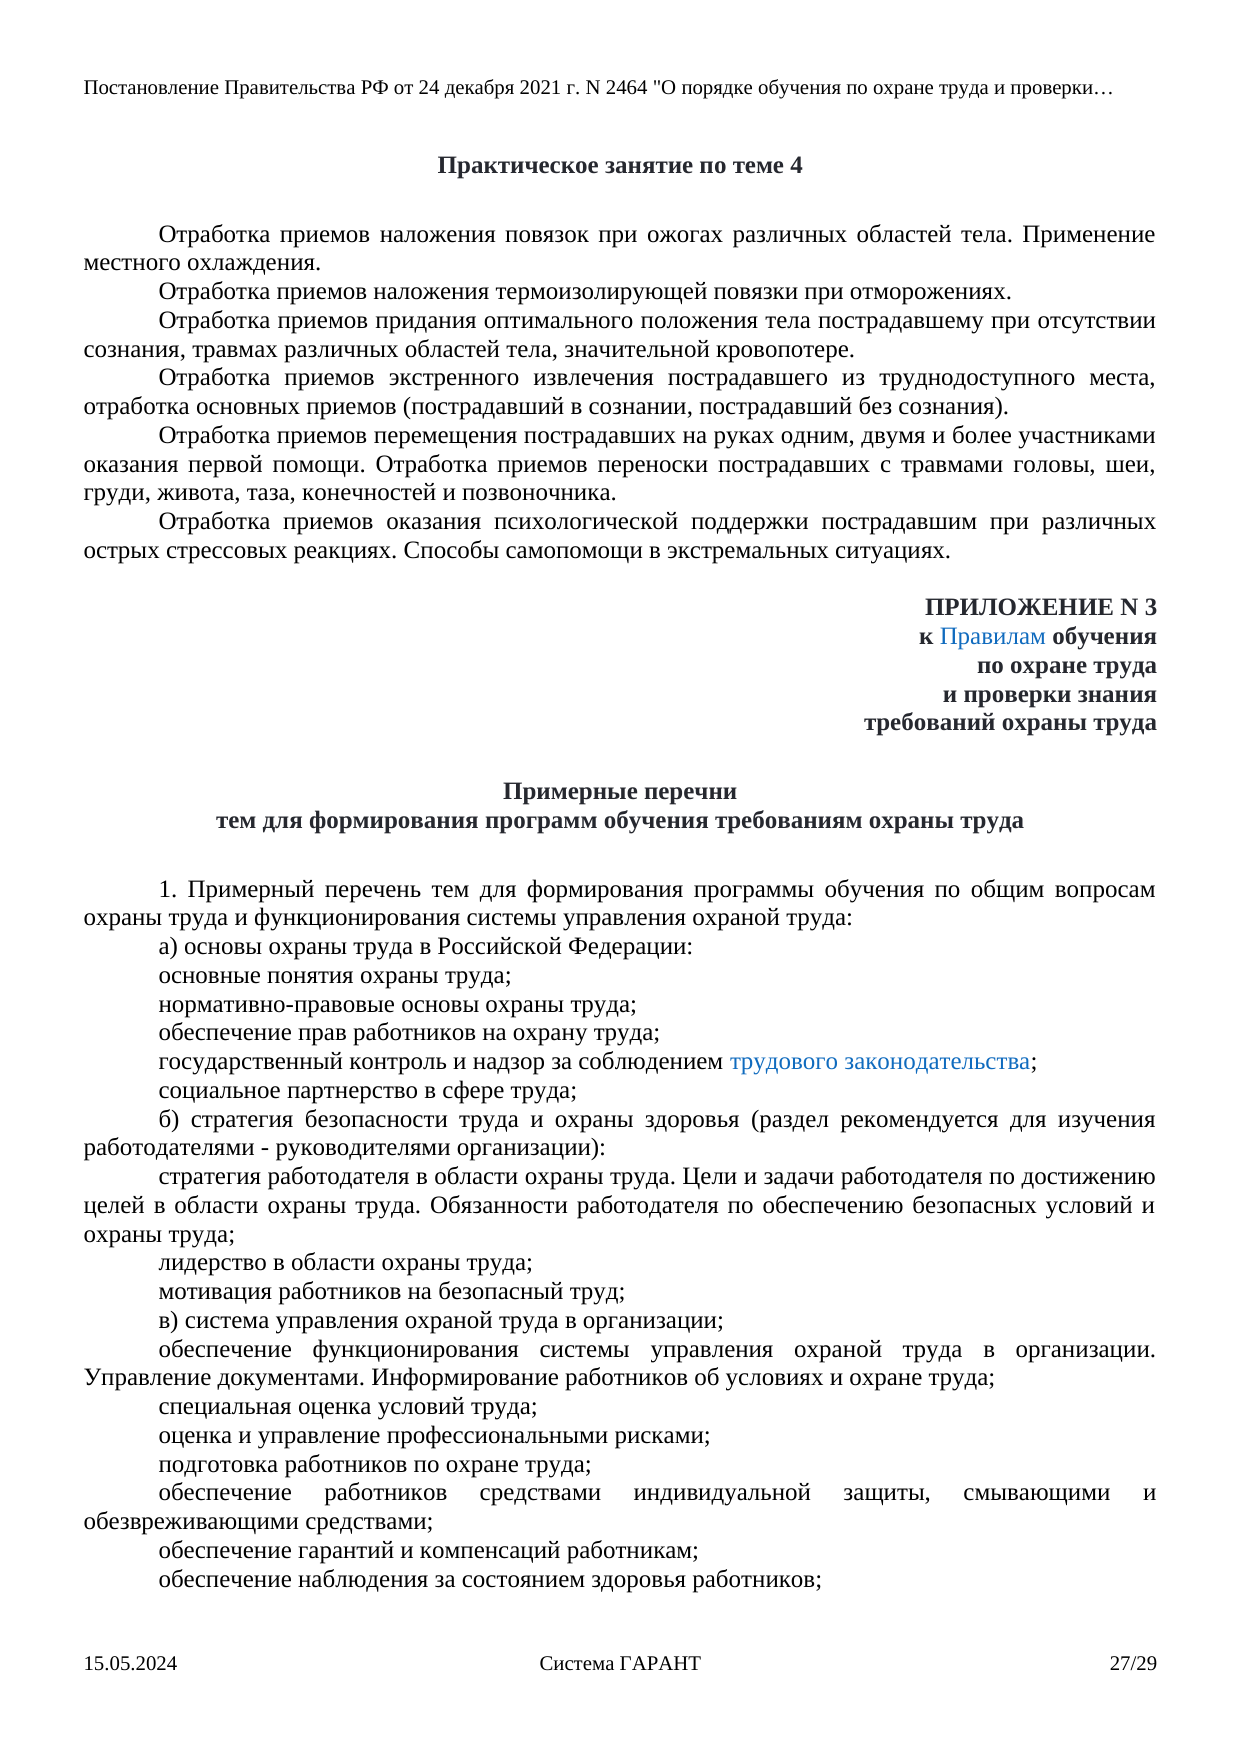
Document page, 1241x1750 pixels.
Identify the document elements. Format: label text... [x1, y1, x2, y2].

text обеспечение прав работников на охрану труда; [83, 1017, 1157, 1046]
text Отработка приемов перемещения пострадавших на руках одним, двумя и более участниками оказания первой помощи. Отработка приемов переноски пострадавших с травмами головы, шеи, груди, живота, таза, конечностей и позвоночника. [83, 420, 1157, 506]
text социальное партнерство в сфере труда; [83, 1075, 1157, 1104]
text в) система управления охраной труда в организации; [83, 1305, 1157, 1334]
text Отработка приемов наложения термоизолирующей повязки при отморожениях. [83, 276, 1157, 305]
text подготовка работников по охране труда; [83, 1449, 1157, 1477]
text обеспечение наблюдения за состоянием здоровья работников; [83, 1564, 1157, 1592]
text оценка и управление профессиональными рисками; [83, 1420, 1157, 1449]
text нормативно-правовые основы охраны труда; [83, 989, 1157, 1017]
text обеспечение функционирования системы управления охраной труда в организации. Управление документами. Информирование работников об условиях и охране труда; [83, 1334, 1157, 1391]
text государственный контроль и надзор за соблюдением трудового законодательства; [83, 1046, 1157, 1075]
text Отработка приемов наложения повязок при ожогах различных областей тела. Применение местного охлаждения. [83, 219, 1157, 276]
subtitle Практическое занятие по теме 4 [83, 150, 1157, 179]
text специальная оценка условий труда; [83, 1391, 1157, 1420]
text а) основы охраны труда в Российской Федерации: [83, 931, 1157, 960]
text лидерство в области охраны труда; [83, 1247, 1157, 1276]
text обеспечение гарантий и компенсаций работникам; [83, 1535, 1157, 1564]
text мотивация работников на безопасный труд; [83, 1276, 1157, 1305]
text ПРИЛОЖЕНИЕ N 3 к Правилам обучения по охране труда и проверки знания требований охраны труда [83, 592, 1157, 736]
text основные понятия охраны труда; [83, 960, 1157, 989]
text Отработка приемов оказания психологической поддержки пострадавшим при различных острых стрессовых реакциях. Способы самопомощи в экстремальных ситуациях. [83, 506, 1157, 564]
text Отработка приемов экстренного извлечения пострадавшего из труднодоступного места, отработка основных приемов (пострадавший в сознании, пострадавший без сознания). [83, 362, 1157, 420]
text 1. Примерный перечень тем для формирования программы обучения по общим вопросам охраны труда и функционирования системы управления охраной труда: [83, 874, 1157, 931]
text Отработка приемов придания оптимального положения тела пострадавшему при отсутствии сознания, травмах различных областей тела, значительной кровопотере. [83, 305, 1157, 362]
text стратегия работодателя в области охраны труда. Цели и задачи работодателя по достижению целей в области охраны труда. Обязанности работодателя по обеспечению безопасных условий и охраны труда; [83, 1161, 1157, 1247]
subtitle Примерные перечни тем для формирования программ обучения требованиям охраны труда [83, 776, 1157, 834]
text обеспечение работников средствами индивидуальной защиты, смывающими и обезвреживающими средствами; [83, 1477, 1157, 1535]
text б) стратегия безопасности труда и охраны здоровья (раздел рекомендуется для изучения работодателями - руководителями организации): [83, 1104, 1157, 1161]
